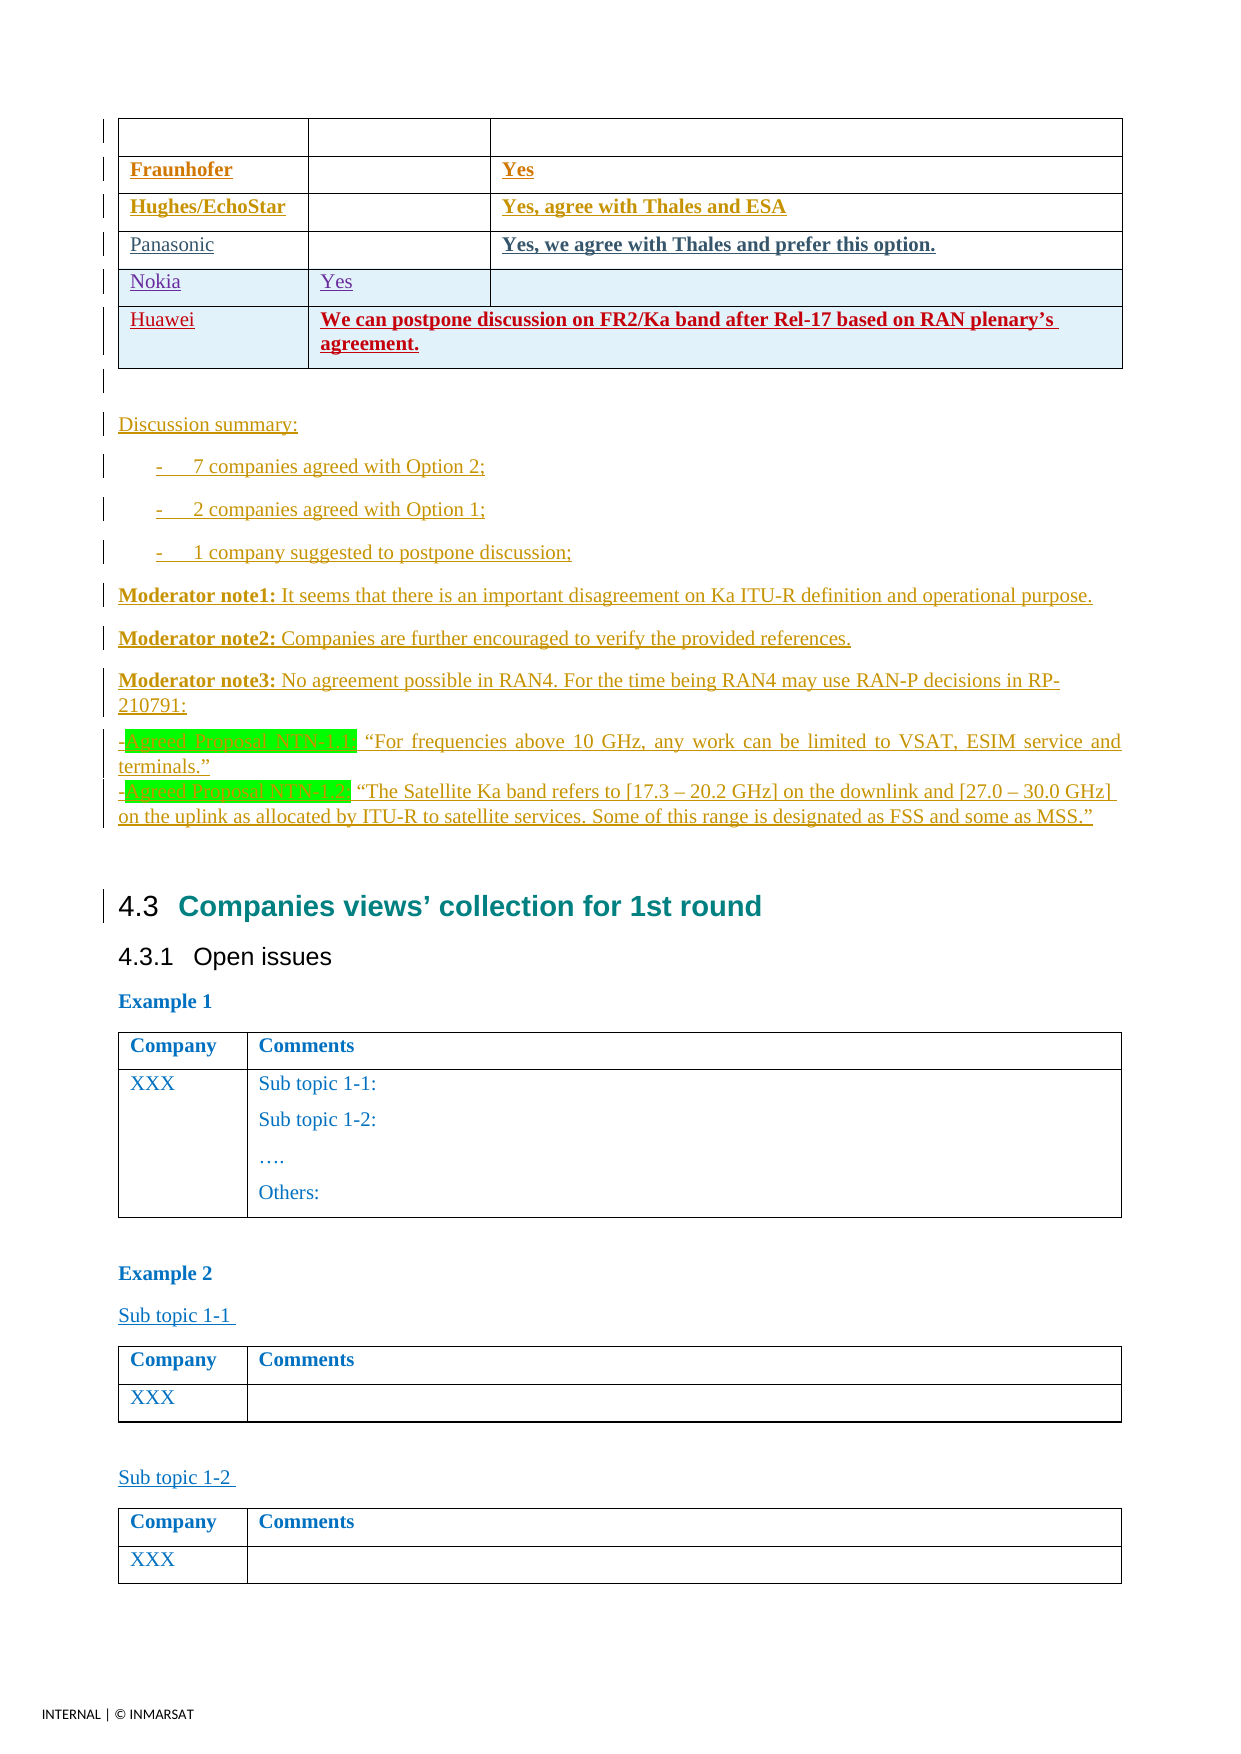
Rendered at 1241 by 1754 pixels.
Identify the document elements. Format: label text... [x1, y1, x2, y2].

table_cell [248, 1547, 1121, 1583]
table_header Company [119, 1347, 247, 1384]
table_cell [248, 1385, 1121, 1421]
table_cell [119, 232, 308, 268]
subtitle Open issues [118, 941, 1122, 970]
text Example 2 [118, 1261, 1122, 1284]
table_cell [491, 119, 1122, 156]
table_header Comments [248, 1347, 1121, 1384]
table_header Comments [248, 1033, 1121, 1069]
table_cell XXX [119, 1547, 247, 1583]
table_cell [119, 157, 308, 193]
table_cell [309, 232, 490, 268]
table_header Comments [248, 1509, 1121, 1546]
table_cell Sub topic 1-1: Sub topic 1-2: …. Others: [248, 1070, 1121, 1217]
table_cell [309, 157, 490, 193]
table_cell XXX [119, 1385, 247, 1421]
text Sub topic 1-2 [118, 1465, 1122, 1489]
table_cell [119, 194, 308, 231]
text Sub topic 1-1 [118, 1303, 1122, 1327]
text Example 1 [118, 989, 1122, 1013]
table_cell [491, 232, 1122, 268]
table_cell [491, 157, 1122, 193]
table_header Company [119, 1033, 247, 1069]
table_cell [309, 194, 490, 231]
table_cell [119, 119, 308, 156]
table_header Company [119, 1509, 247, 1546]
table_cell XXX [119, 1070, 247, 1217]
table_cell [491, 194, 1122, 231]
subtitle Companies views’ collection for 1st round [118, 889, 1122, 923]
table_cell [309, 119, 490, 156]
